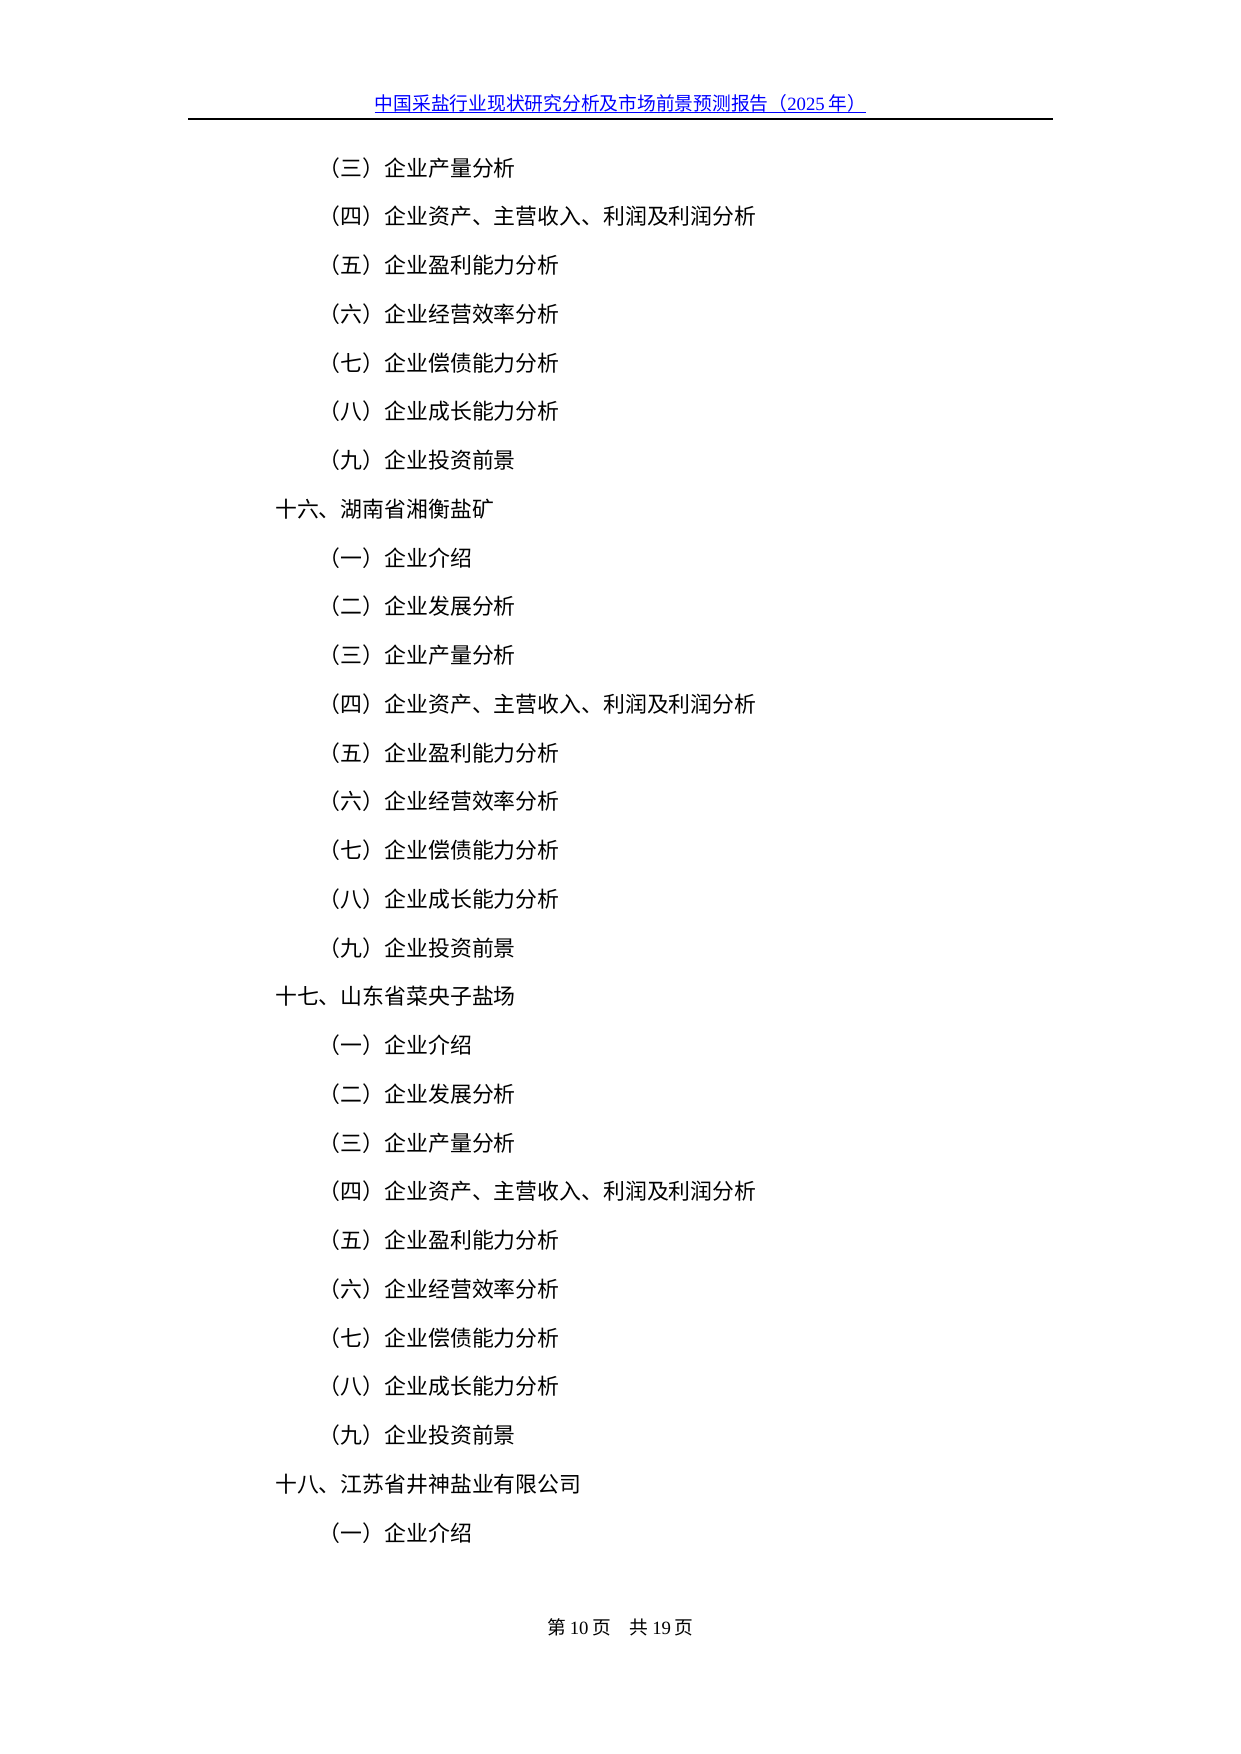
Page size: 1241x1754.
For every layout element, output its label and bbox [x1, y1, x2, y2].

text [187, 150, 1053, 1548]
